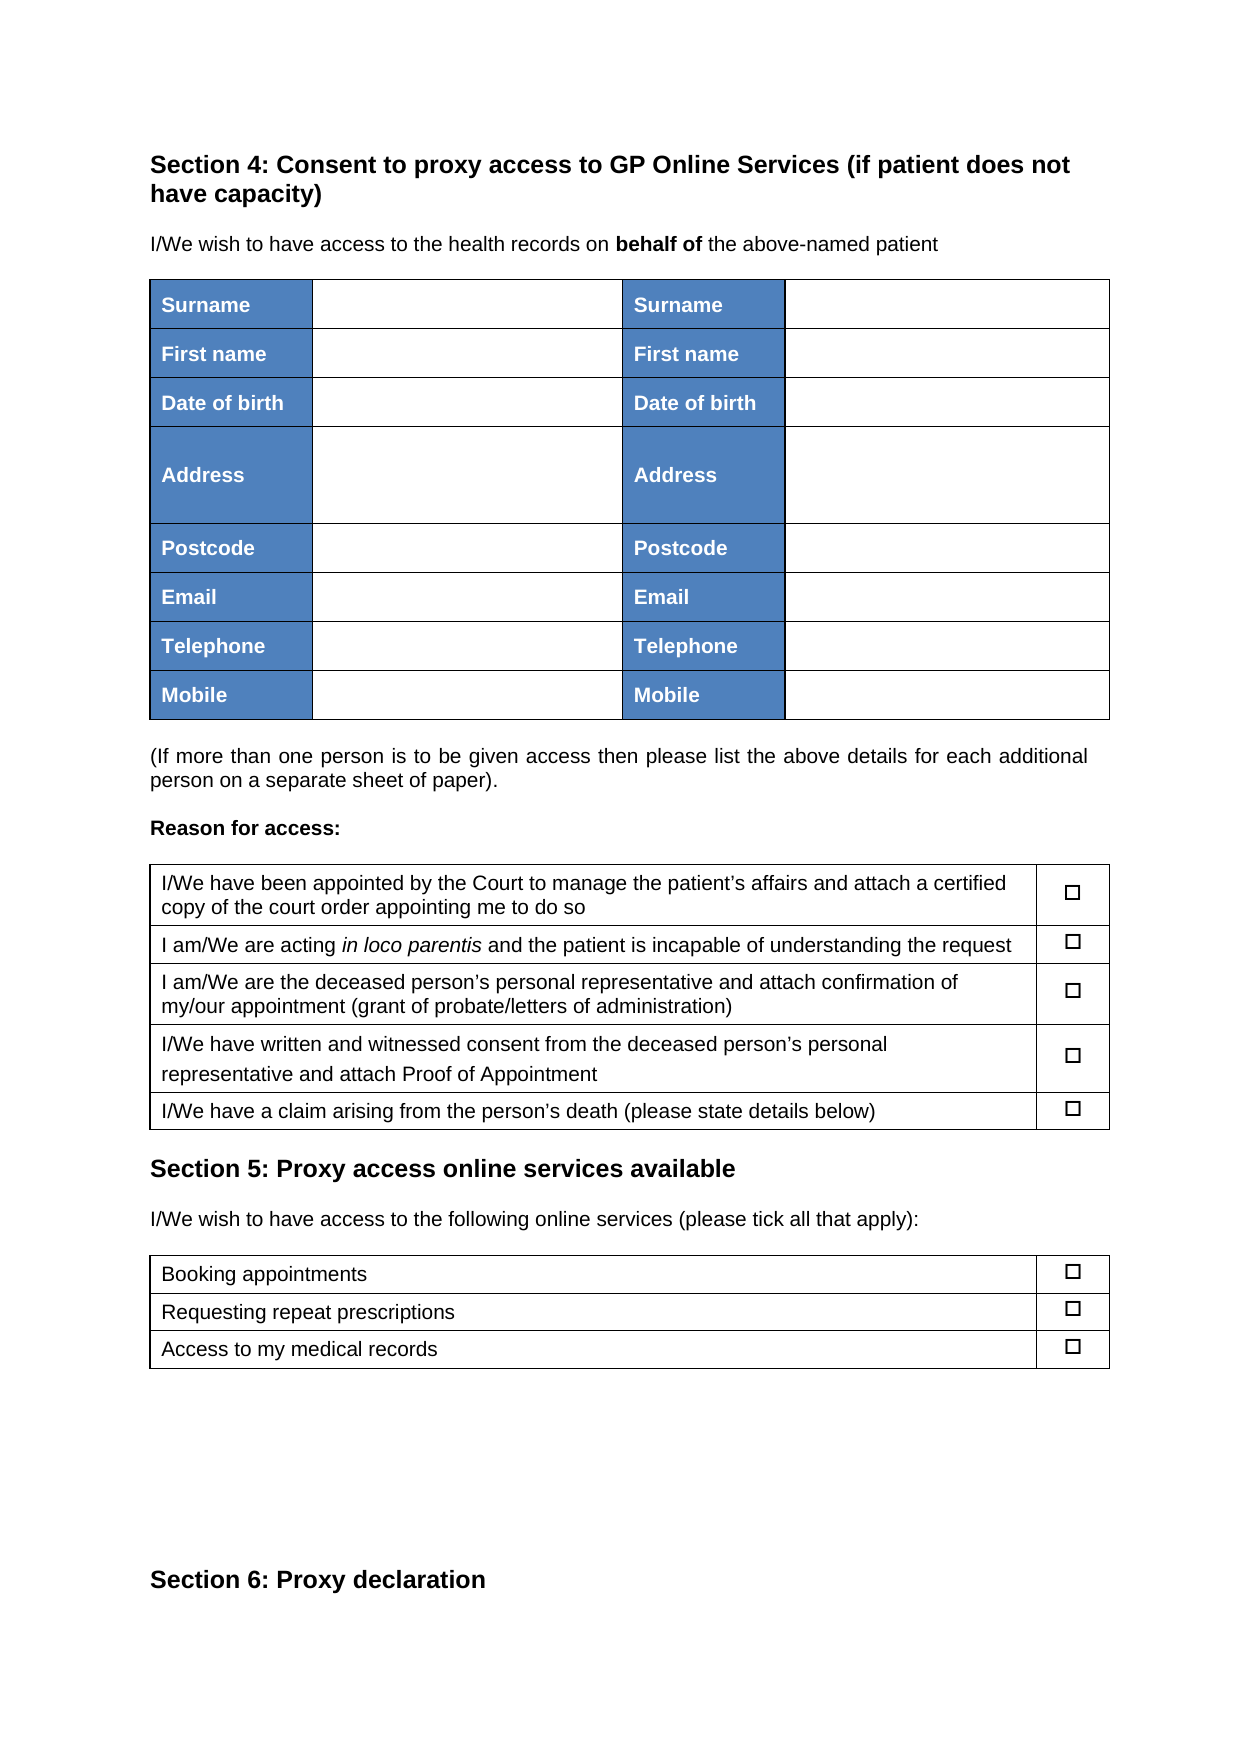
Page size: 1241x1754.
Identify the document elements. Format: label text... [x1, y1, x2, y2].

table_cell [786, 524, 1109, 572]
table_cell [313, 671, 622, 719]
table_header [1037, 865, 1109, 925]
table_cell [313, 524, 622, 572]
table_cell [786, 671, 1109, 719]
table_cell [786, 378, 1109, 426]
table_header [313, 280, 622, 328]
table_cell [1037, 926, 1109, 963]
text Section 5: Proxy access online services available [150, 1154, 1090, 1183]
table_cell Postcode [151, 524, 312, 572]
table_cell Address [623, 427, 784, 523]
table_cell [313, 573, 622, 621]
table_cell I am/We are acting in loco parentis and the patient is incapable of understanding the request [151, 926, 1036, 963]
table_cell [1037, 1025, 1109, 1092]
table_cell [313, 329, 622, 377]
table_cell Email [623, 573, 784, 621]
table_header Surname [623, 280, 784, 328]
table_cell [313, 427, 622, 523]
table_cell Address [151, 427, 312, 523]
table_cell First name [151, 329, 312, 377]
table_cell I am/We are the deceased person’s personal representative and attach confirmation of my/our appointment (grant of probate/letters of administration) [151, 964, 1036, 1024]
table_header Booking appointments [151, 1256, 1036, 1292]
table_header Surname [151, 280, 312, 328]
table_cell [313, 378, 622, 426]
table_cell [1037, 1093, 1109, 1129]
table_cell [1037, 1331, 1109, 1367]
table_cell [786, 573, 1109, 621]
text (If more than one person is to be given access then please list the above details for each additional person on a separate sheet of paper). [150, 744, 1090, 792]
table_cell Email [151, 573, 312, 621]
text Section 6: Proxy declaration [150, 1565, 1090, 1594]
table_cell I/We have a claim arising from the person’s death (please state details below) [151, 1093, 1036, 1129]
text Section 4: Consent to proxy access to GP Online Services (if patient does not have capacity) [150, 150, 1090, 207]
table_header [1037, 1256, 1109, 1292]
table_cell [786, 427, 1109, 523]
table_cell [786, 329, 1109, 377]
table_header [786, 280, 1109, 328]
table_cell Date of birth [151, 378, 312, 426]
text Reason for access: [150, 816, 1090, 840]
table_cell I/We have written and witnessed consent from the deceased person’s personal representative and attach Proof of Appointment [151, 1025, 1036, 1092]
table_cell Telephone [151, 622, 312, 670]
table_cell Mobile [151, 671, 312, 719]
text I/We wish to have access to the health records on behalf of the above-named patient [150, 231, 1090, 255]
table_cell [1037, 1294, 1109, 1330]
table_cell [313, 622, 622, 670]
table_cell [786, 622, 1109, 670]
table_cell Requesting repeat prescriptions [151, 1294, 1036, 1330]
table_cell Date of birth [623, 378, 784, 426]
text I/We wish to have access to the following online services (please tick all that apply): [150, 1207, 1090, 1231]
table_header I/We have been appointed by the Court to manage the patient’s affairs and attach a certified copy of the court order appointing me to do so [151, 865, 1036, 925]
table_cell Telephone [623, 622, 784, 670]
table_cell [1037, 964, 1109, 1024]
table_cell First name [623, 329, 784, 377]
table_cell Postcode [623, 524, 784, 572]
table_cell Access to my medical records [151, 1331, 1036, 1367]
table_cell Mobile [623, 671, 784, 719]
